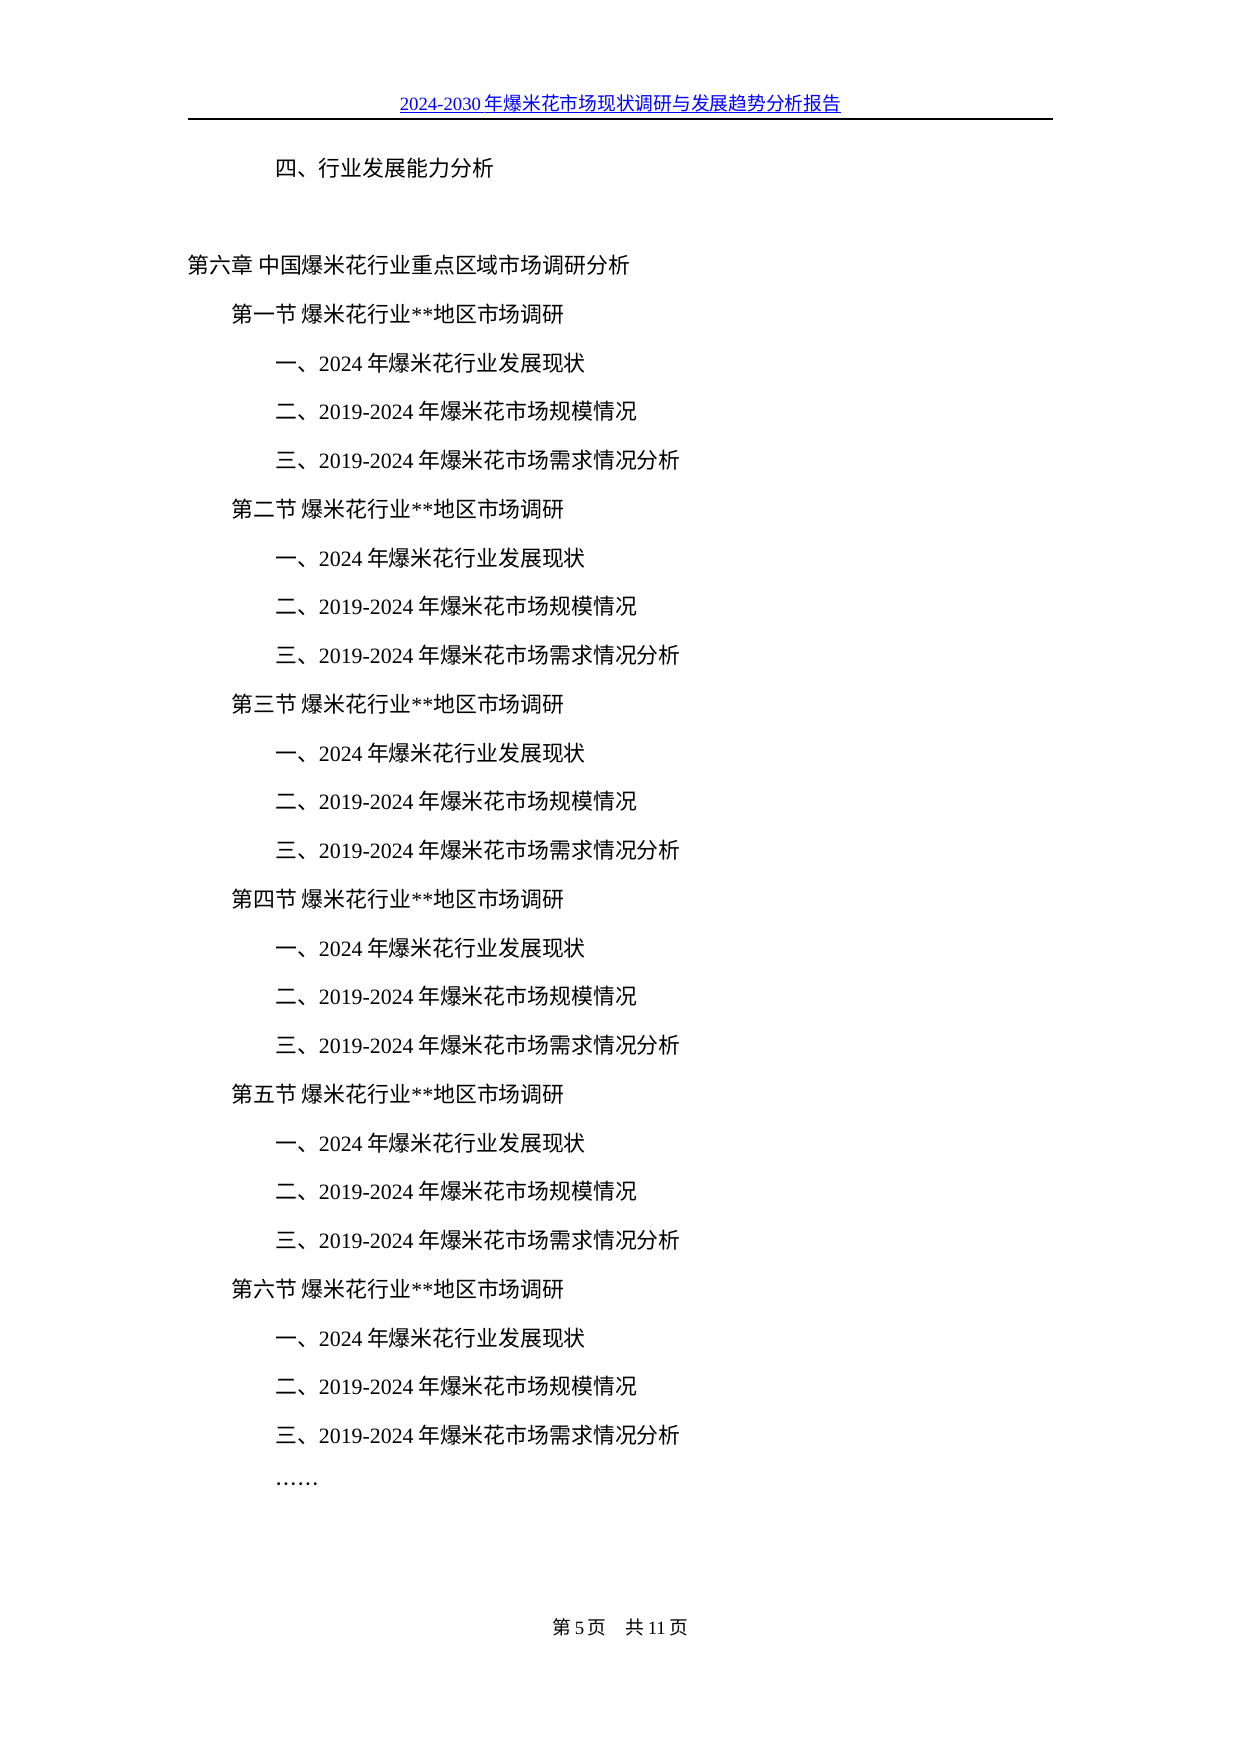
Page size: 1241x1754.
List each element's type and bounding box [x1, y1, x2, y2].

text [187, 150, 1053, 1499]
